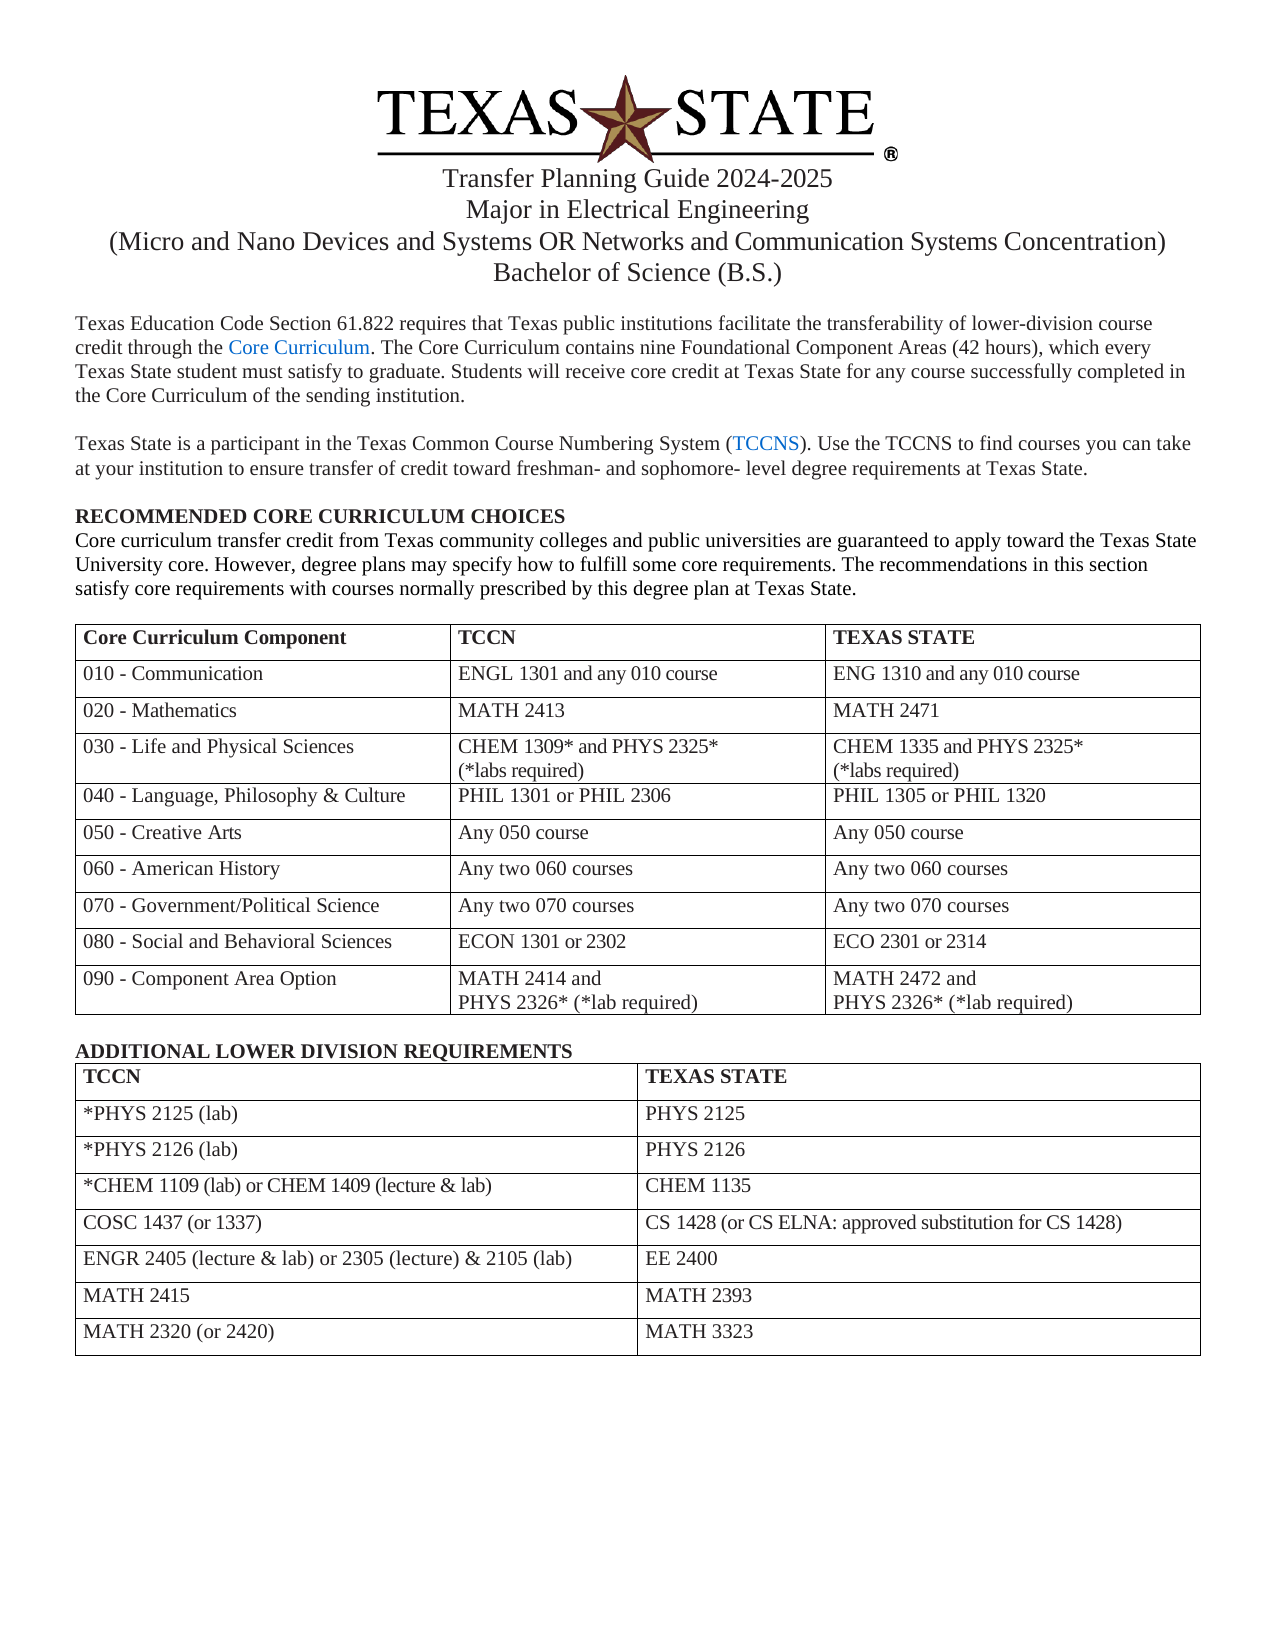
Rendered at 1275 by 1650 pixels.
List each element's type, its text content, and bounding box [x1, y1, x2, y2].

table_cell ECO 2301 or 2314 [826, 929, 1200, 965]
text RECOMMENDED CORE CURRICULUM CHOICES [75, 503, 1200, 528]
table_cell MATH 2413 [451, 698, 825, 733]
table_cell EE 2400 [638, 1246, 1200, 1282]
table_cell Any two 070 courses [826, 893, 1200, 928]
table_cell 040 - Language, Philosophy & Culture [76, 784, 450, 819]
text Texas Education Code Section 61.822 requires that Texas public institutions facilitate the transferability of lower-division course credit through the Core Curriculum. The Core Curriculum contains nine Foundational Component Areas (42 hours), which every Texas State student must satisfy to graduate. Students will receive core credit at Texas State for any course successfully completed in the Core Curriculum of the sending institution. [75, 311, 1200, 407]
table_cell MATH 2471 [826, 698, 1200, 733]
table_cell Any 050 course [826, 820, 1200, 855]
table_cell ENGL 1301 and any 010 course [451, 661, 825, 697]
table_cell Any two 070 courses [451, 893, 825, 928]
table_cell 060 - American History [76, 856, 450, 892]
table_cell 080 - Social and Behavioral Sciences [76, 929, 450, 965]
title Transfer Planning Guide 2024-2025 [75, 162, 1200, 193]
table_cell MATH 2415 [76, 1283, 637, 1318]
table_cell MATH 3323 [638, 1319, 1200, 1354]
table_header TEXAS STATE [826, 625, 1200, 660]
table_cell 030 - Life and Physical Sciences [76, 734, 450, 782]
table_cell PHYS 2126 [638, 1137, 1200, 1172]
table_cell 020 - Mathematics [76, 698, 450, 733]
table_cell CHEM 1335 and PHYS 2325* (*labs required) [826, 734, 1200, 782]
picture [377, 75, 898, 163]
text ADDITIONAL LOWER DIVISION REQUIREMENTS [75, 1039, 1200, 1063]
table_cell PHIL 1305 or PHIL 1320 [826, 784, 1200, 819]
table_cell *CHEM 1109 (lab) or CHEM 1409 (lecture & lab) [76, 1174, 637, 1209]
table_cell PHYS 2125 [638, 1101, 1200, 1136]
table_header Core Curriculum Component [76, 625, 450, 660]
table_cell COSC 1437 (or 1337) [76, 1210, 637, 1245]
table_cell Any two 060 courses [451, 856, 825, 892]
text Texas State is a participant in the Texas Common Course Numbering System (TCCNS). Use the TCCNS to find courses you can take at your institution to ensure transfer of credit toward freshman- and sophomore- level degree requirements at Texas State. [75, 431, 1200, 479]
table_cell CS 1428 (or CS ELNA: approved substitution for CS 1428) [638, 1210, 1200, 1245]
table_header TCCN [76, 1064, 637, 1099]
table_cell ENG 1310 and any 010 course [826, 661, 1200, 697]
table_header TEXAS STATE [638, 1064, 1200, 1099]
table_cell ENGR 2405 (lecture & lab) or 2305 (lecture) & 2105 (lab) [76, 1246, 637, 1282]
table_cell *PHYS 2125 (lab) [76, 1101, 637, 1136]
title (Micro and Nano Devices and Systems OR Networks and Communication Systems Concentration) [75, 225, 1200, 256]
table_cell CHEM 1135 [638, 1174, 1200, 1209]
table_cell 010 - Communication [76, 661, 450, 697]
table_cell ECON 1301 or 2302 [451, 929, 825, 965]
table_cell MATH 2472 and PHYS 2326* (*lab required) [826, 966, 1200, 1014]
table_cell *PHYS 2126 (lab) [76, 1137, 637, 1172]
table_cell 050 - Creative Arts [76, 820, 450, 855]
table_cell CHEM 1309* and PHYS 2325* (*labs required) [451, 734, 825, 782]
table_cell 090 - Component Area Option [76, 966, 450, 1014]
title Major in Electrical Engineering [75, 193, 1200, 225]
table_cell 070 - Government/Political Science [76, 893, 450, 928]
text Core curriculum transfer credit from Texas community colleges and public universities are guaranteed to apply toward the Texas State University core. However, degree plans may specify how to fulfill some core requirements. The recommendations in this section satisfy core requirements with courses normally prescribed by this degree plan at Texas State. [75, 528, 1200, 600]
table_header TCCN [451, 625, 825, 660]
table_cell PHIL 1301 or PHIL 2306 [451, 784, 825, 819]
table_cell MATH 2393 [638, 1283, 1200, 1318]
table_cell MATH 2320 (or 2420) [76, 1319, 637, 1354]
table_cell MATH 2414 and PHYS 2326* (*lab required) [451, 966, 825, 1014]
title Bachelor of Science (B.S.) [75, 256, 1200, 287]
table_cell Any two 060 courses [826, 856, 1200, 892]
table_cell Any 050 course [451, 820, 825, 855]
